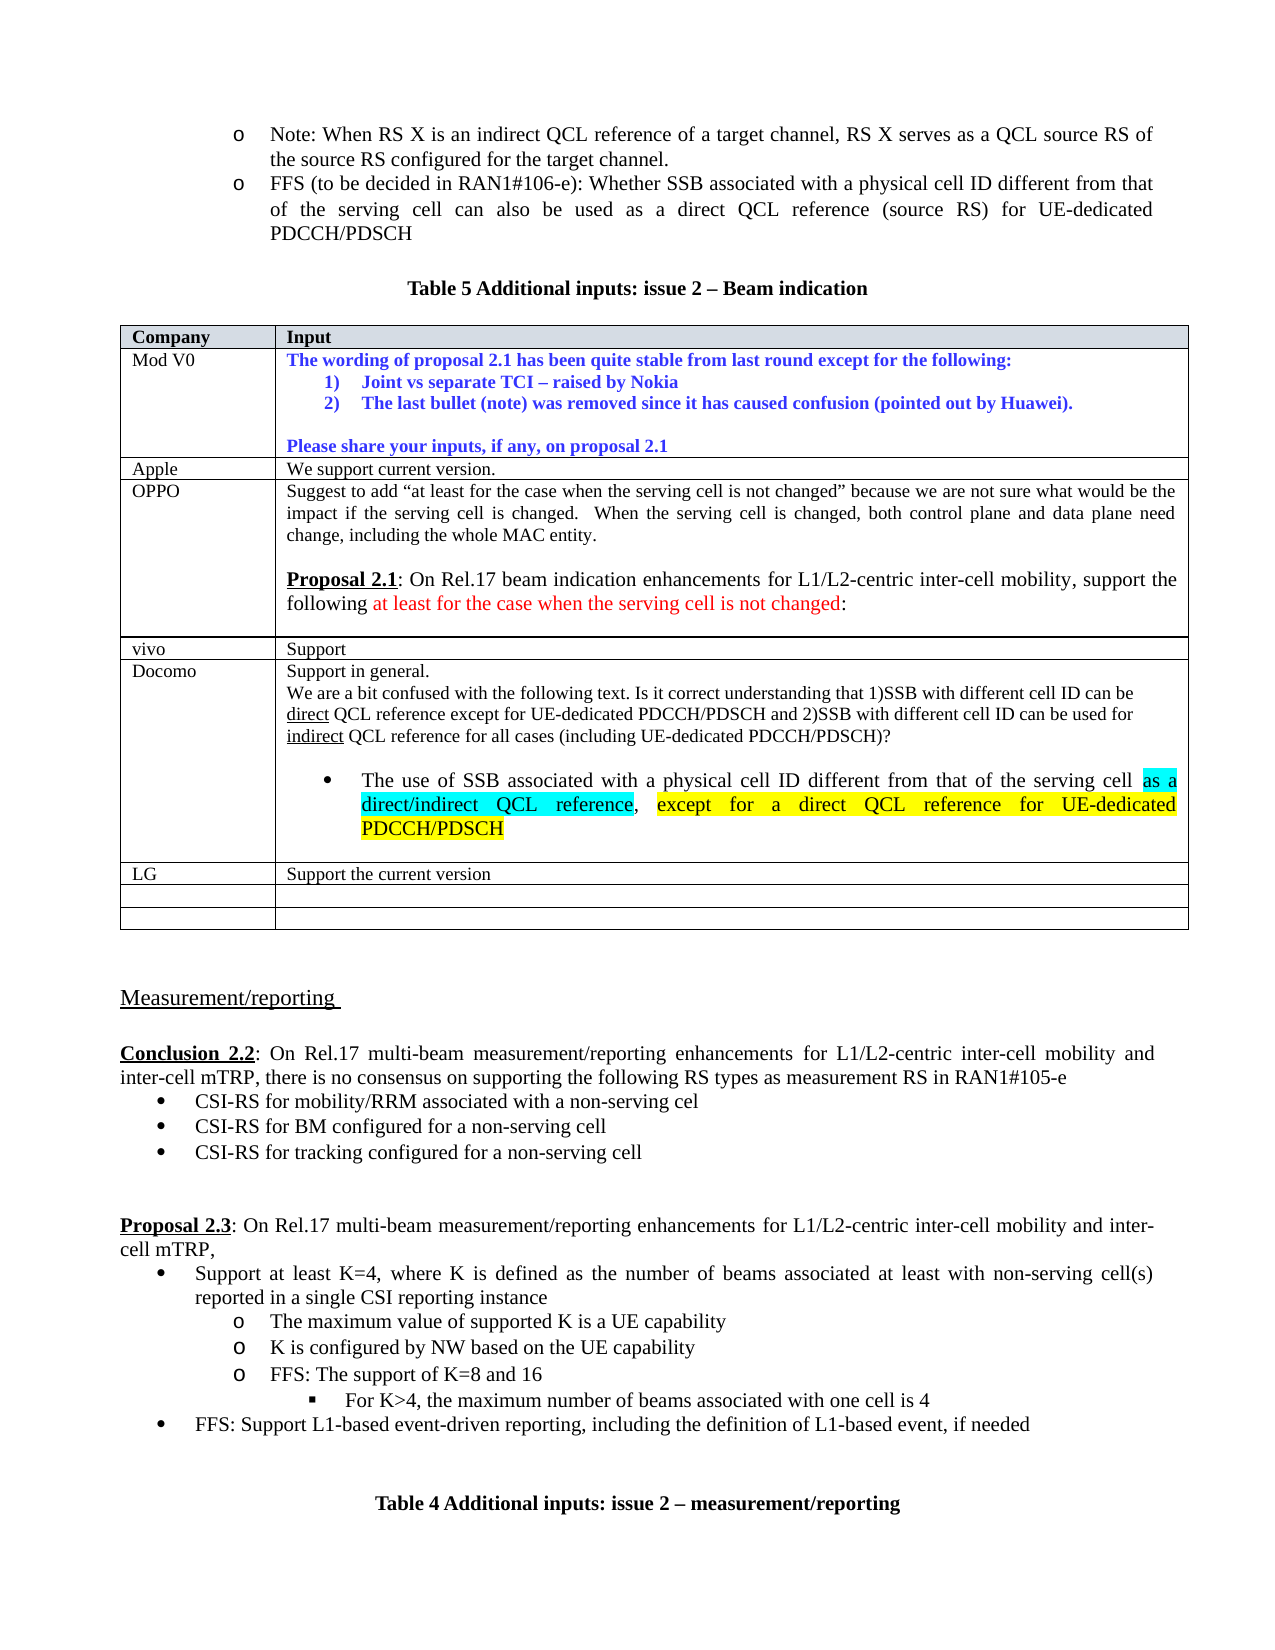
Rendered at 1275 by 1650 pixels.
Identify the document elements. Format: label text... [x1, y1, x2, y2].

text Conclusion 2.2: On Rel.17 multi-beam measurement/reporting enhancements for L1/L2-centric inter-cell mobility and inter-cell mTRP, there is no consensus on supporting the following RS types as measurement RS in RAN1#105-e [120, 1041, 1155, 1089]
table_cell [276, 908, 1188, 929]
table_cell [121, 908, 275, 929]
table_cell We support current version. [276, 458, 1188, 479]
list Support at least K=4, where K is defined as the number of beams associated at least with non-serving cell(s) reported in a single CSI reporting instance [157, 1261, 1155, 1309]
table_cell Support in general. We are a bit confused with the following text. Is it correct understanding that 1)SSB with different cell ID can be direct QCL reference except for UE-dedicated PDCCH/PDSCH and 2)SSB with different cell ID can be used for indirect QCL reference for all cases (including UE-dedicated PDCCH/PDSCH)? The use of SSB associated with a physical cell ID different from that of the serving cell as a direct/indirect QCL reference, except for a direct QCL reference for UE-dedicated PDCCH/PDSCH [276, 660, 1188, 862]
list FFS (to be decided in RAN1#106-e): Whether SSB associated with a physical cell ID different from that of the serving cell can also be used as a direct QCL reference (source RS) for UE-dedicated PDCCH/PDSCH [232, 171, 1155, 245]
list FFS: Support L1-based event-driven reporting, including the definition of L1-based event, if needed [157, 1412, 1155, 1436]
table_header Company [121, 326, 275, 348]
list FFS: The support of K=8 and 16 [232, 1361, 1155, 1388]
table_cell [276, 885, 1188, 907]
table_cell [121, 885, 275, 907]
list For K>4, the maximum number of beams associated with one cell is 4 [307, 1388, 1155, 1412]
table_cell Docomo [121, 660, 275, 862]
list CSI-RS for tracking configured for a non-serving cell [157, 1139, 1155, 1164]
table_cell OPPO [121, 480, 275, 636]
list The maximum value of supported K is a UE capability [232, 1309, 1155, 1335]
list Note: When RS X is an indirect QCL reference of a target channel, RS X serves as a QCL source RS of the source RS configured for the target channel. [232, 122, 1155, 171]
list CSI-RS for mobility/RRM associated with a non-serving cel [157, 1089, 1155, 1113]
table_cell Apple [121, 458, 275, 479]
text Table 4 Additional inputs: issue 2 – measurement/reporting [120, 1484, 1155, 1522]
list CSI-RS for BM configured for a non-serving cell [157, 1114, 1155, 1138]
table_cell Support the current version [276, 863, 1188, 884]
table_cell Support [276, 638, 1188, 659]
table_cell The wording of proposal 2.1 has been quite stable from last round except for the following: Joint vs separate TCI – raised by Nokia The last bullet (note) was removed since it has caused confusion (pointed out by Huawei). Please share your inputs, if any, on proposal 2.1 [276, 349, 1188, 457]
table_header Input [276, 326, 1188, 348]
text Proposal 2.3: On Rel.17 multi-beam measurement/reporting enhancements for L1/L2-centric inter-cell mobility and inter-cell mTRP, [120, 1213, 1155, 1261]
table_cell vivo [121, 638, 275, 659]
table_cell LG [121, 863, 275, 884]
table_cell Mod V0 [121, 349, 275, 457]
table_cell Suggest to add “at least for the case when the serving cell is not changed” because we are not sure what would be the impact if the serving cell is changed. When the serving cell is changed, both control plane and data plane need change, including the whole MAC entity. Proposal 2.1: On Rel.17 beam indication enhancements for L1/L2-centric inter-cell mobility, support the following at least for the case when the serving cell is not changed: [276, 480, 1188, 636]
text Measurement/reporting [120, 978, 1155, 1017]
list K is configured by NW based on the UE capability [232, 1335, 1155, 1361]
text Table 5 Additional inputs: issue 2 – Beam indication [120, 269, 1155, 307]
